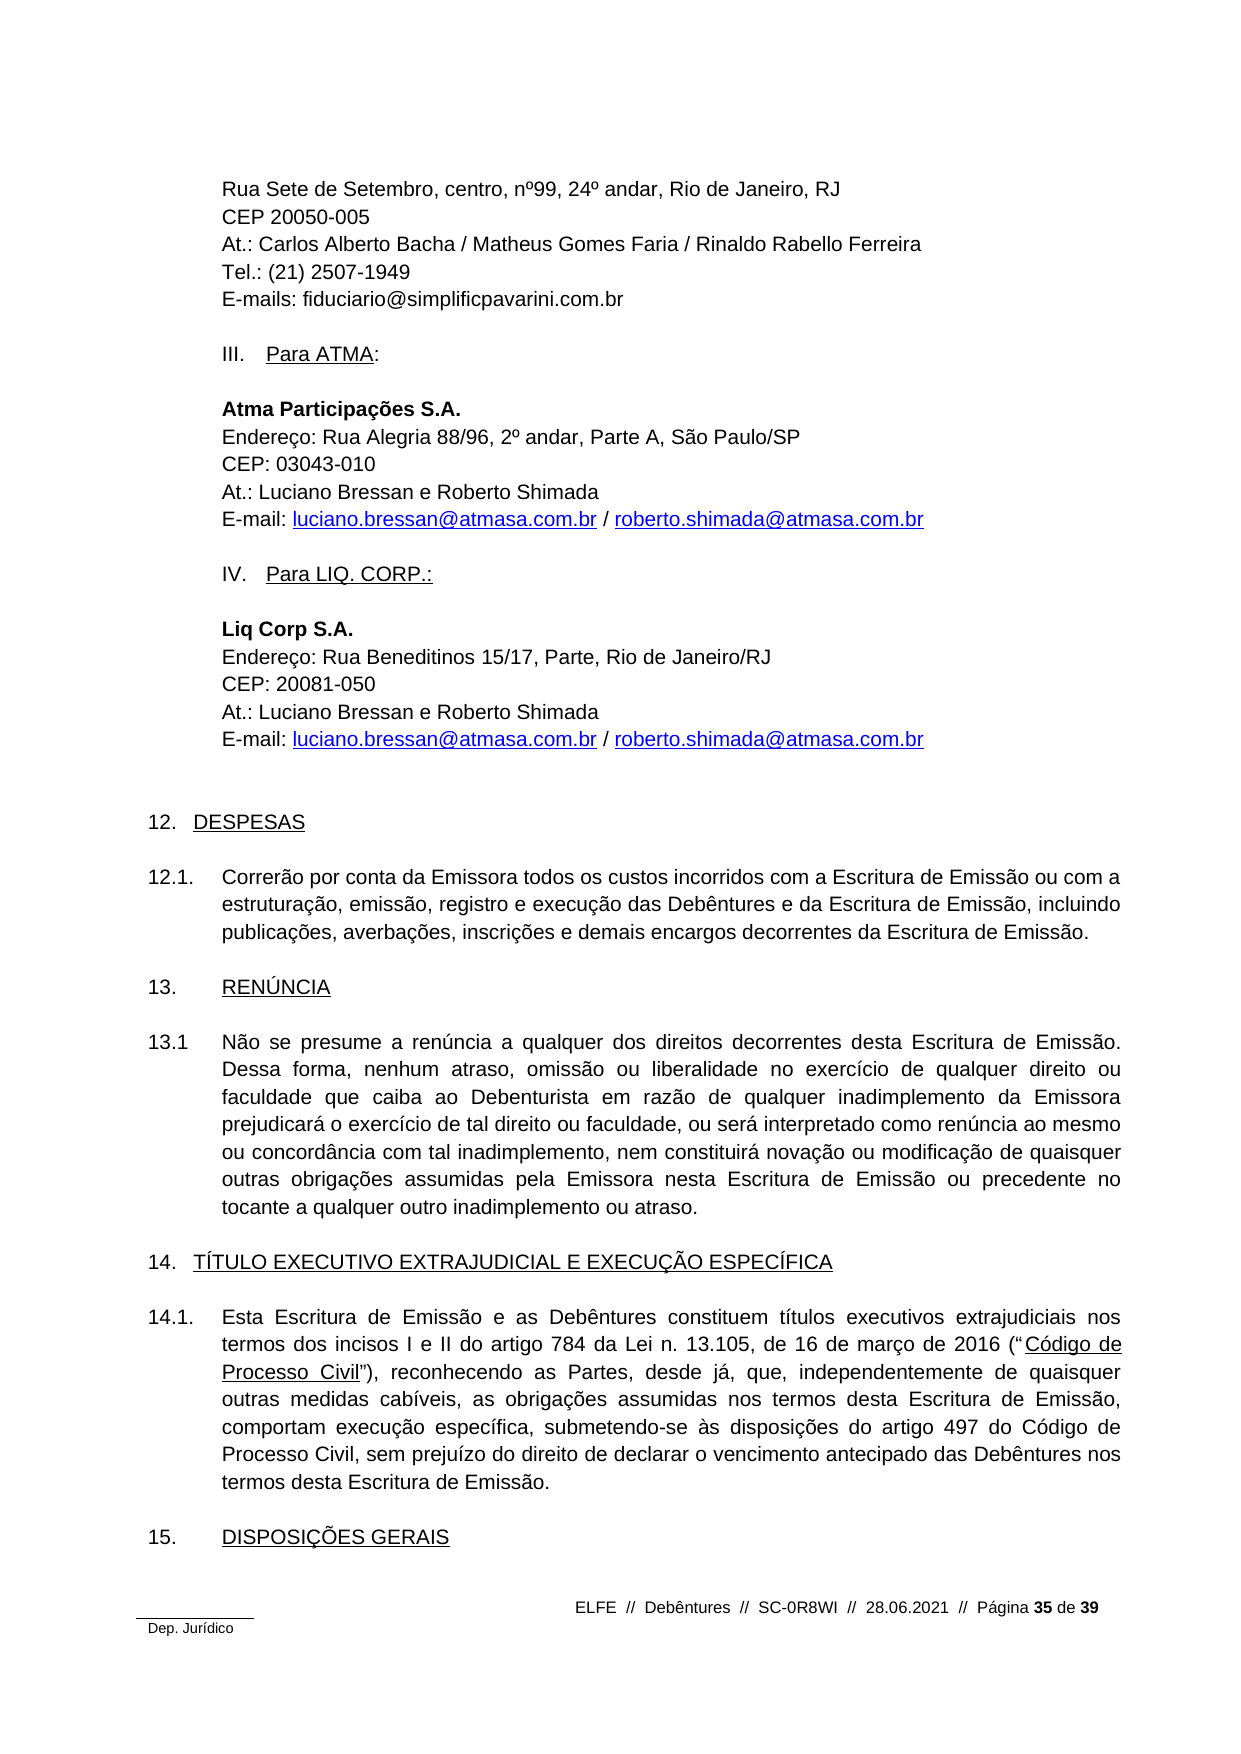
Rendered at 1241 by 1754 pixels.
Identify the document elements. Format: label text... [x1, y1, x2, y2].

text CEP: 20081-050 [222, 672, 1122, 696]
text Rua Sete de Setembro, centro, nº99, 24º andar, Rio de Janeiro, RJ [222, 177, 1122, 201]
list IV. Para LIQ. CORP.: [222, 562, 1122, 586]
list DESPESAS [148, 810, 1122, 834]
list E-mail: luciano.bressan@atmasa.com.br / roberto.shimada@atmasa.com.br [222, 727, 1122, 751]
text E-mails: fiduciario@simplificpavarini.com.br [222, 287, 1122, 311]
list DISPOSIÇÕES GERAIS [148, 1525, 1122, 1549]
list 13.1 Não se presume a renúncia a qualquer dos direitos decorrentes desta Escritura de Emissão. Dessa forma, nenhum atraso, omissão ou liberalidade no exercício de qualquer direito ou faculdade que caiba ao Debenturista em razão de qualquer inadimplemento da Emissora prejudicará o exercício de tal direito ou faculdade, ou será interpretado como renúncia ao mesmo ou concordância com tal inadimplemento, nem constituirá novação ou modificação de quaisquer outras obrigações assumidas pela Emissora nesta Escritura de Emissão ou precedente no tocante a qualquer outro inadimplemento ou atraso. [148, 1030, 1122, 1219]
list TÍTULO EXECUTIVO EXTRAJUDICIAL E EXECUÇÃO ESPECÍFICA [148, 1250, 1122, 1274]
list Endereço: Rua Alegria 88/96, 2º andar, Parte A, São Paulo/SP [222, 425, 1122, 449]
text Endereço: Rua Beneditinos 15/17, Parte, Rio de Janeiro/RJ [222, 645, 1122, 669]
text CEP 20050-005 [222, 205, 1122, 229]
text Liq Corp S.A. [222, 617, 1122, 641]
list Esta Escritura de Emissão e as Debêntures constituem títulos executivos extrajudiciais nos termos dos incisos I e II do artigo 784 da Lei n. 13.105, de 16 de março de 2016 (“Código de Processo Civil”), reconhecendo as Partes, desde já, que, independentemente de quaisquer outras medidas cabíveis, as obrigações assumidas nos termos desta Escritura de Emissão, comportam execução específica, submetendo-se às disposições do artigo 497 do Código de Processo Civil, sem prejuízo do direito de declarar o vencimento antecipado das Debêntures nos termos desta Escritura de Emissão. [148, 1305, 1122, 1494]
text At.: Luciano Bressan e Roberto Shimada [222, 700, 1122, 724]
list CEP: 03043-010 [222, 452, 1122, 476]
list E-mail: luciano.bressan@atmasa.com.br / roberto.shimada@atmasa.com.br [222, 507, 1122, 531]
text At.: Carlos Alberto Bacha / Matheus Gomes Faria / Rinaldo Rabello Ferreira [222, 232, 1122, 256]
list III. Para ATMA: [222, 342, 1122, 366]
list 12.1. Correrão por conta da Emissora todos os custos incorridos com a Escritura de Emissão ou com a estruturação, emissão, registro e execução das Debêntures e da Escritura de Emissão, incluindo publicações, averbações, inscrições e demais encargos decorrentes da Escritura de Emissão. [148, 865, 1122, 944]
list At.: Luciano Bressan e Roberto Shimada [222, 480, 1122, 504]
text Tel.: (21) 2507-1949 [222, 260, 1122, 284]
list RENÚNCIA [148, 975, 1122, 999]
list Atma Participações S.A. [222, 397, 1122, 421]
